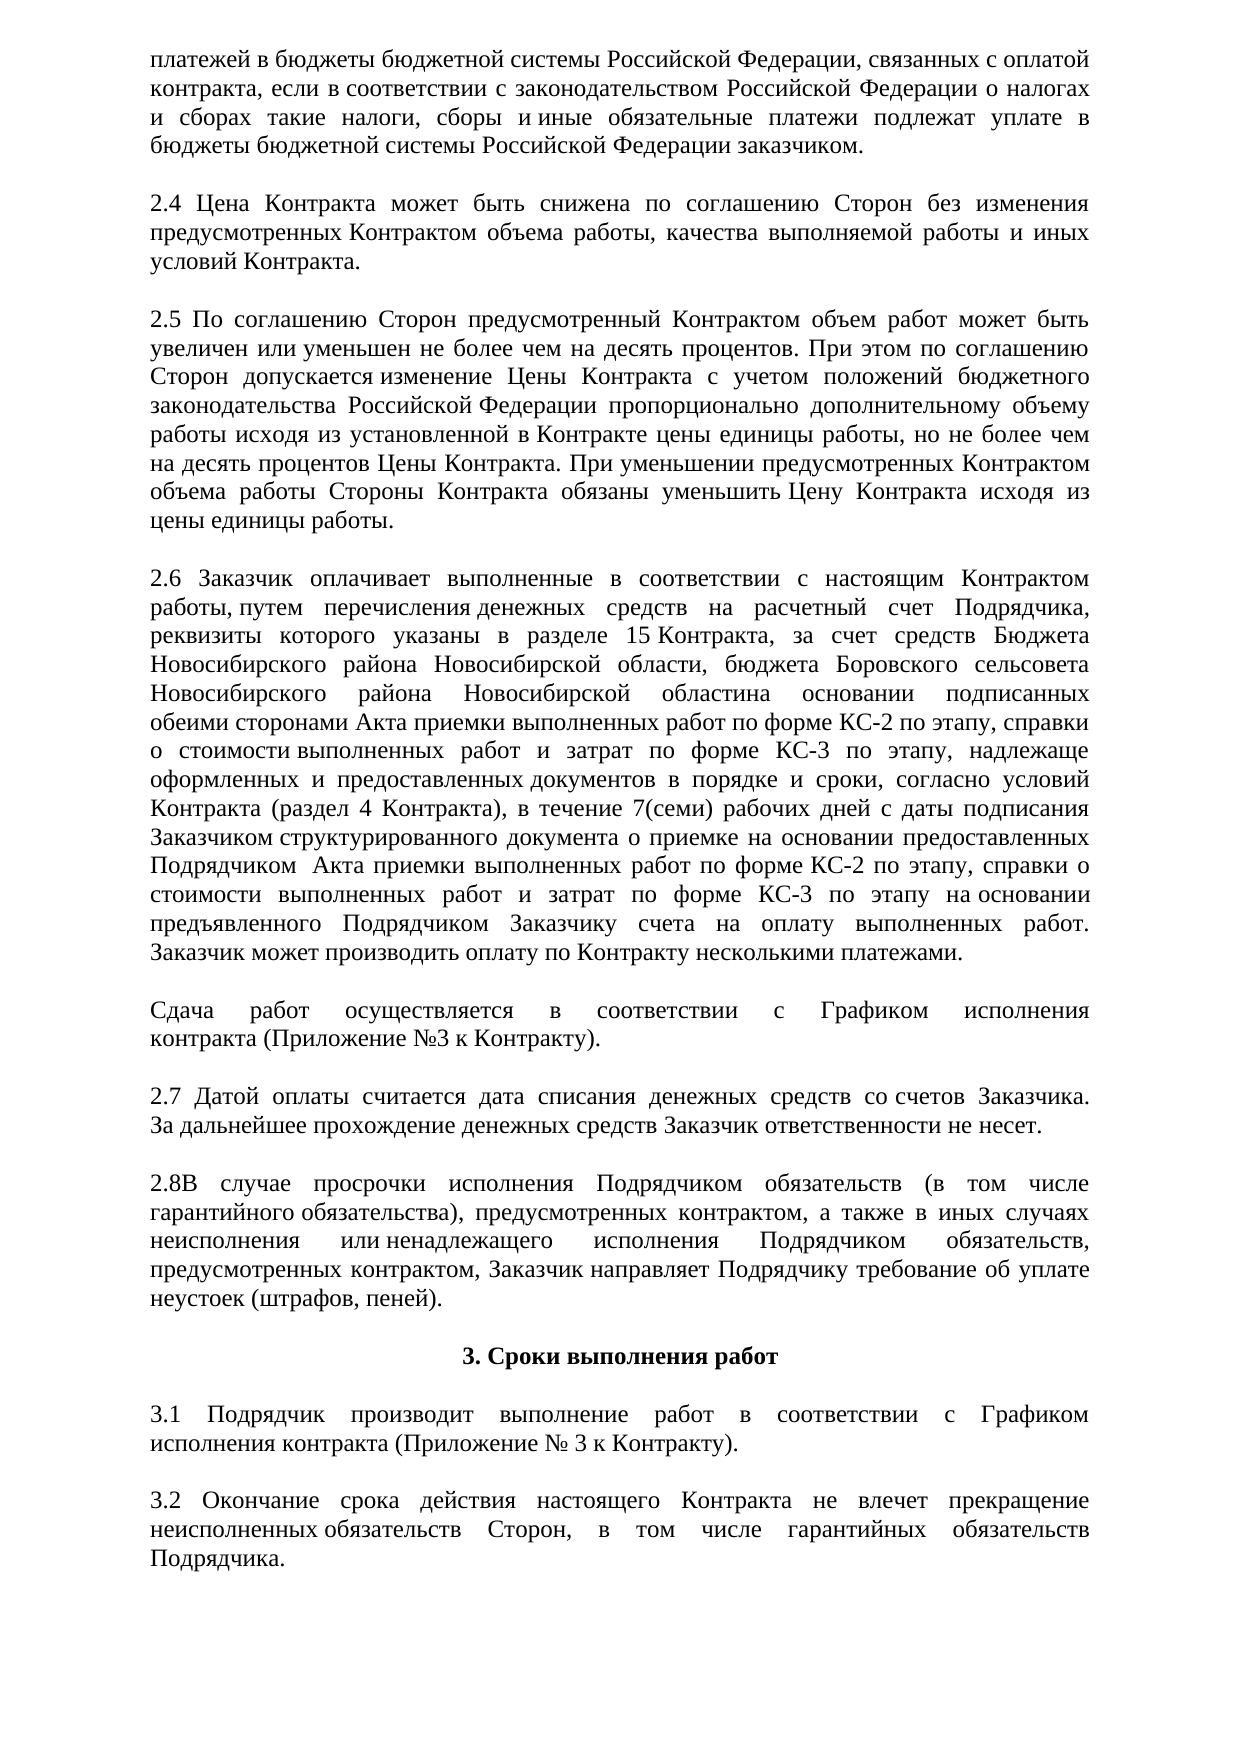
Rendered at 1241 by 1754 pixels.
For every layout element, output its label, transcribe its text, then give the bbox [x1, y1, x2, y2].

text 2.7 Датой оплаты считается дата списания денежных средств со счетов Заказчика. За дальнейшее прохождение денежных средств Заказчик ответственности не несет. [150, 1081, 1090, 1139]
text 2.5 По соглашению Сторон предусмотренный Контрактом объем работ может быть увеличен или уменьшен не более чем на десять процентов. При этом по соглашению Сторон допускается изменение Цены Контракта с учетом положений бюджетного законодательства Российской Федерации пропорционально дополнительному объему работы исходя из установленной в Контракте цены единицы работы, но не более чем на десять процентов Цены Контракта. При уменьшении предусмотренных Контрактом объема работы Стороны Контракта обязаны уменьшить Цену Контракта исходя из цены единицы работы. [150, 304, 1090, 534]
text Сдача работ осуществляется в соответствии с Графиком исполнения контракта (Приложение №3 к Контракту). [150, 995, 1090, 1052]
text 3. Сроки выполнения работ [150, 1341, 1090, 1370]
text 3.1 Подрядчик производит выполнение работ в соответствии с Графиком исполнения контракта (Приложение № 3 к Контракту). [150, 1399, 1090, 1456]
text 2.4 Цена Контракта может быть снижена по соглашению Сторон без изменения предусмотренных Контрактом объема работы, качества выполняемой работы и иных условий Контракта. [150, 188, 1090, 275]
text 2.8В случае просрочки исполнения Подрядчиком обязательств (в том числе гарантийного обязательства), предусмотренных контрактом, а также в иных случаях неисполнения или ненадлежащего исполнения Подрядчиком обязательств, предусмотренных контрактом, Заказчик направляет Подрядчику требование об уплате неустоек (штрафов, пеней). [150, 1168, 1090, 1312]
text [150, 44, 1090, 159]
text 3.2 Окончание срока действия настоящего Контракта не влечет прекращение неисполненных обязательств Сторон, в том числе гарантийных обязательств Подрядчика. [150, 1486, 1090, 1572]
text 2.6 Заказчик оплачивает выполненные в соответствии с настоящим Контрактом работы, путем перечисления денежных средств на расчетный счет Подрядчика, реквизиты которого указаны в разделе 15 Контракта, за счет средств Бюджета Новосибирского района Новосибирской области, бюджета Боровского сельсовета Новосибирского района Новосибирской областина основании подписанных обеими сторонами Акта приемки выполненных работ по форме КС-2 по этапу, справки о стоимости выполненных работ и затрат по форме КС-3 по этапу, надлежаще оформленных и предоставленных документов в порядке и сроки, согласно условий Контракта (раздел 4 Контракта), в течение 7(семи) рабочих дней с даты подписания Заказчиком структурированного документа о приемке на основании предоставленных Подрядчиком Акта приемки выполненных работ по форме КС-2 по этапу, справки о стоимости выполненных работ и затрат по форме КС-3 по этапу на основании предъявленного Подрядчиком Заказчику счета на оплату выполненных работ. Заказчик может производить оплату по Контракту несколькими платежами. [150, 563, 1090, 966]
